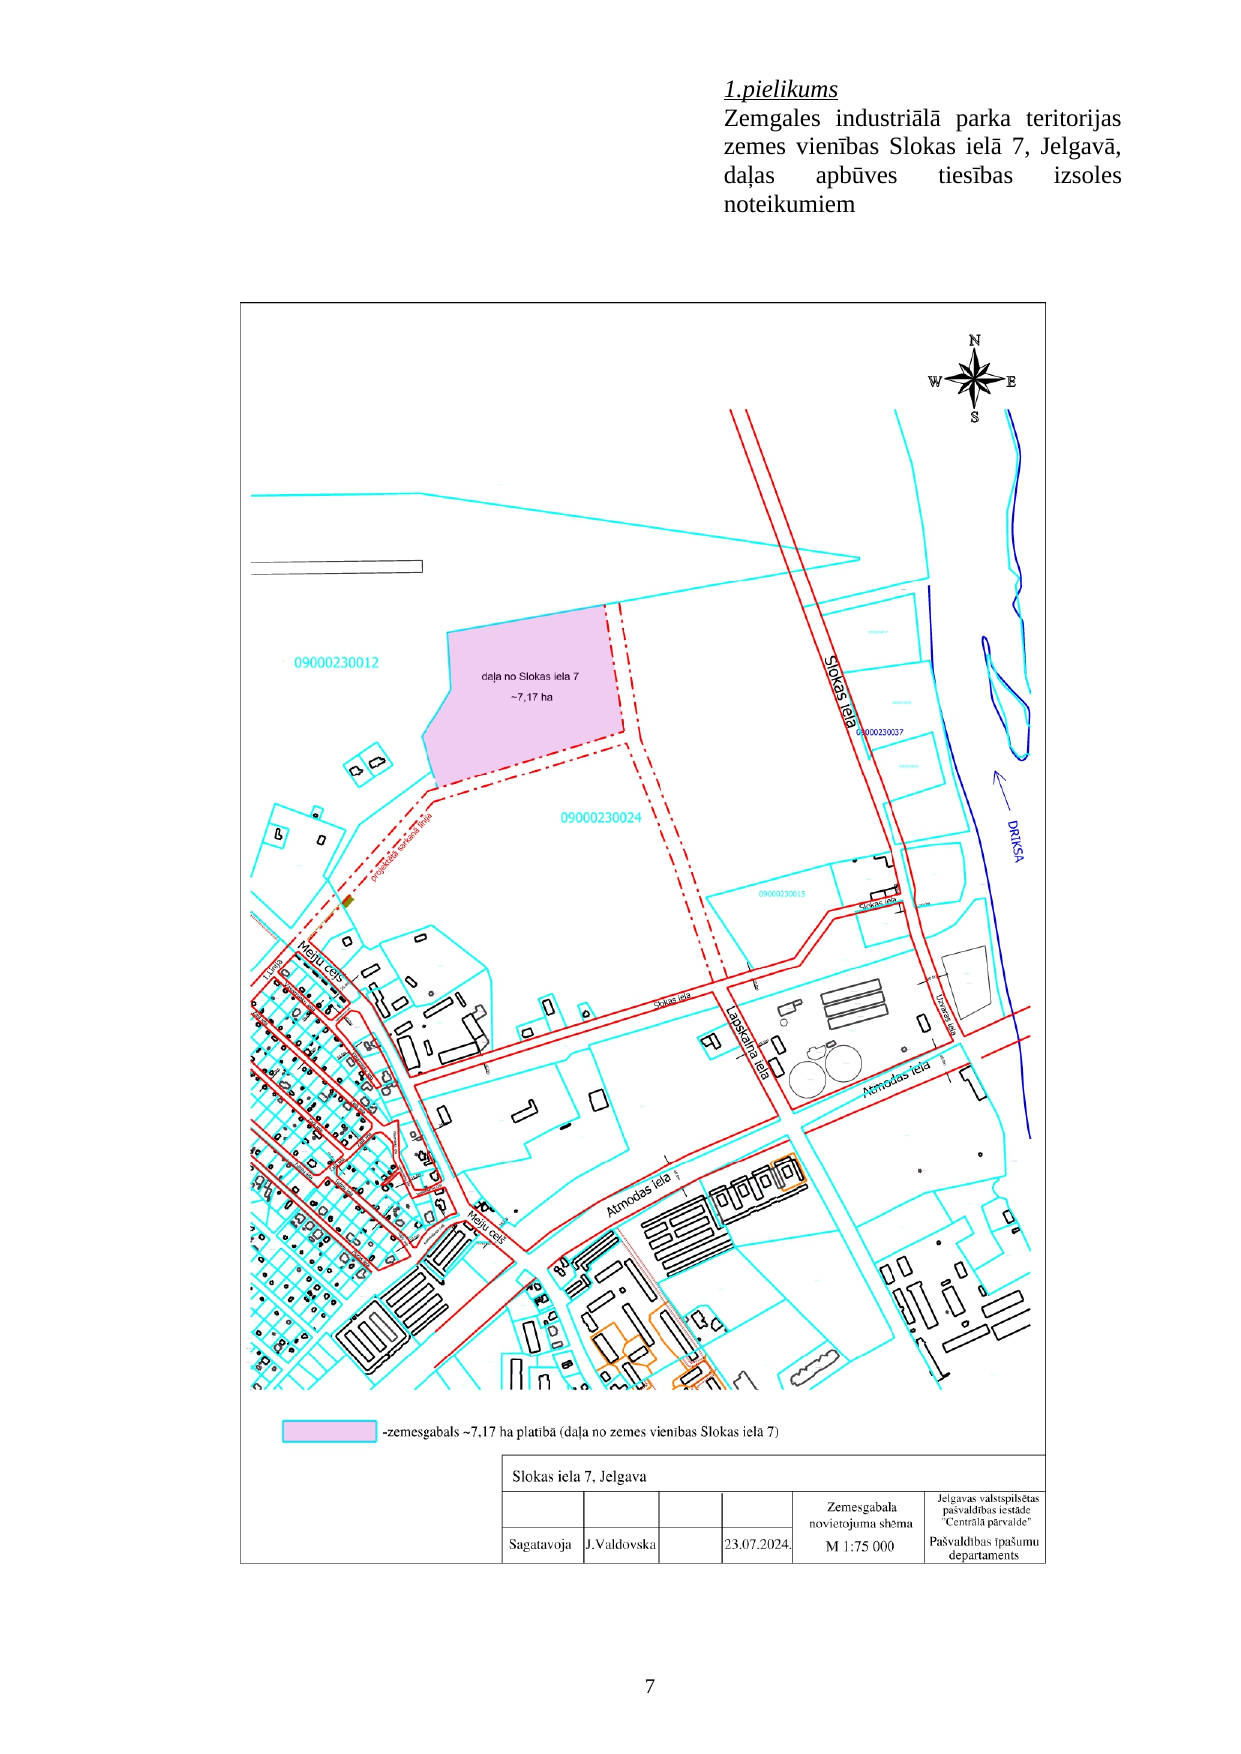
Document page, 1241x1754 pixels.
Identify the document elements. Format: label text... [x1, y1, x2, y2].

picture [177, 275, 1108, 1590]
text 1.pielikums [723, 74, 1122, 103]
text Zemgales industriālā parka teritorijas zemes vienības Slokas ielā 7, Jelgavā, daļas apbūves tiesības izsoles noteikumiem [723, 103, 1122, 218]
